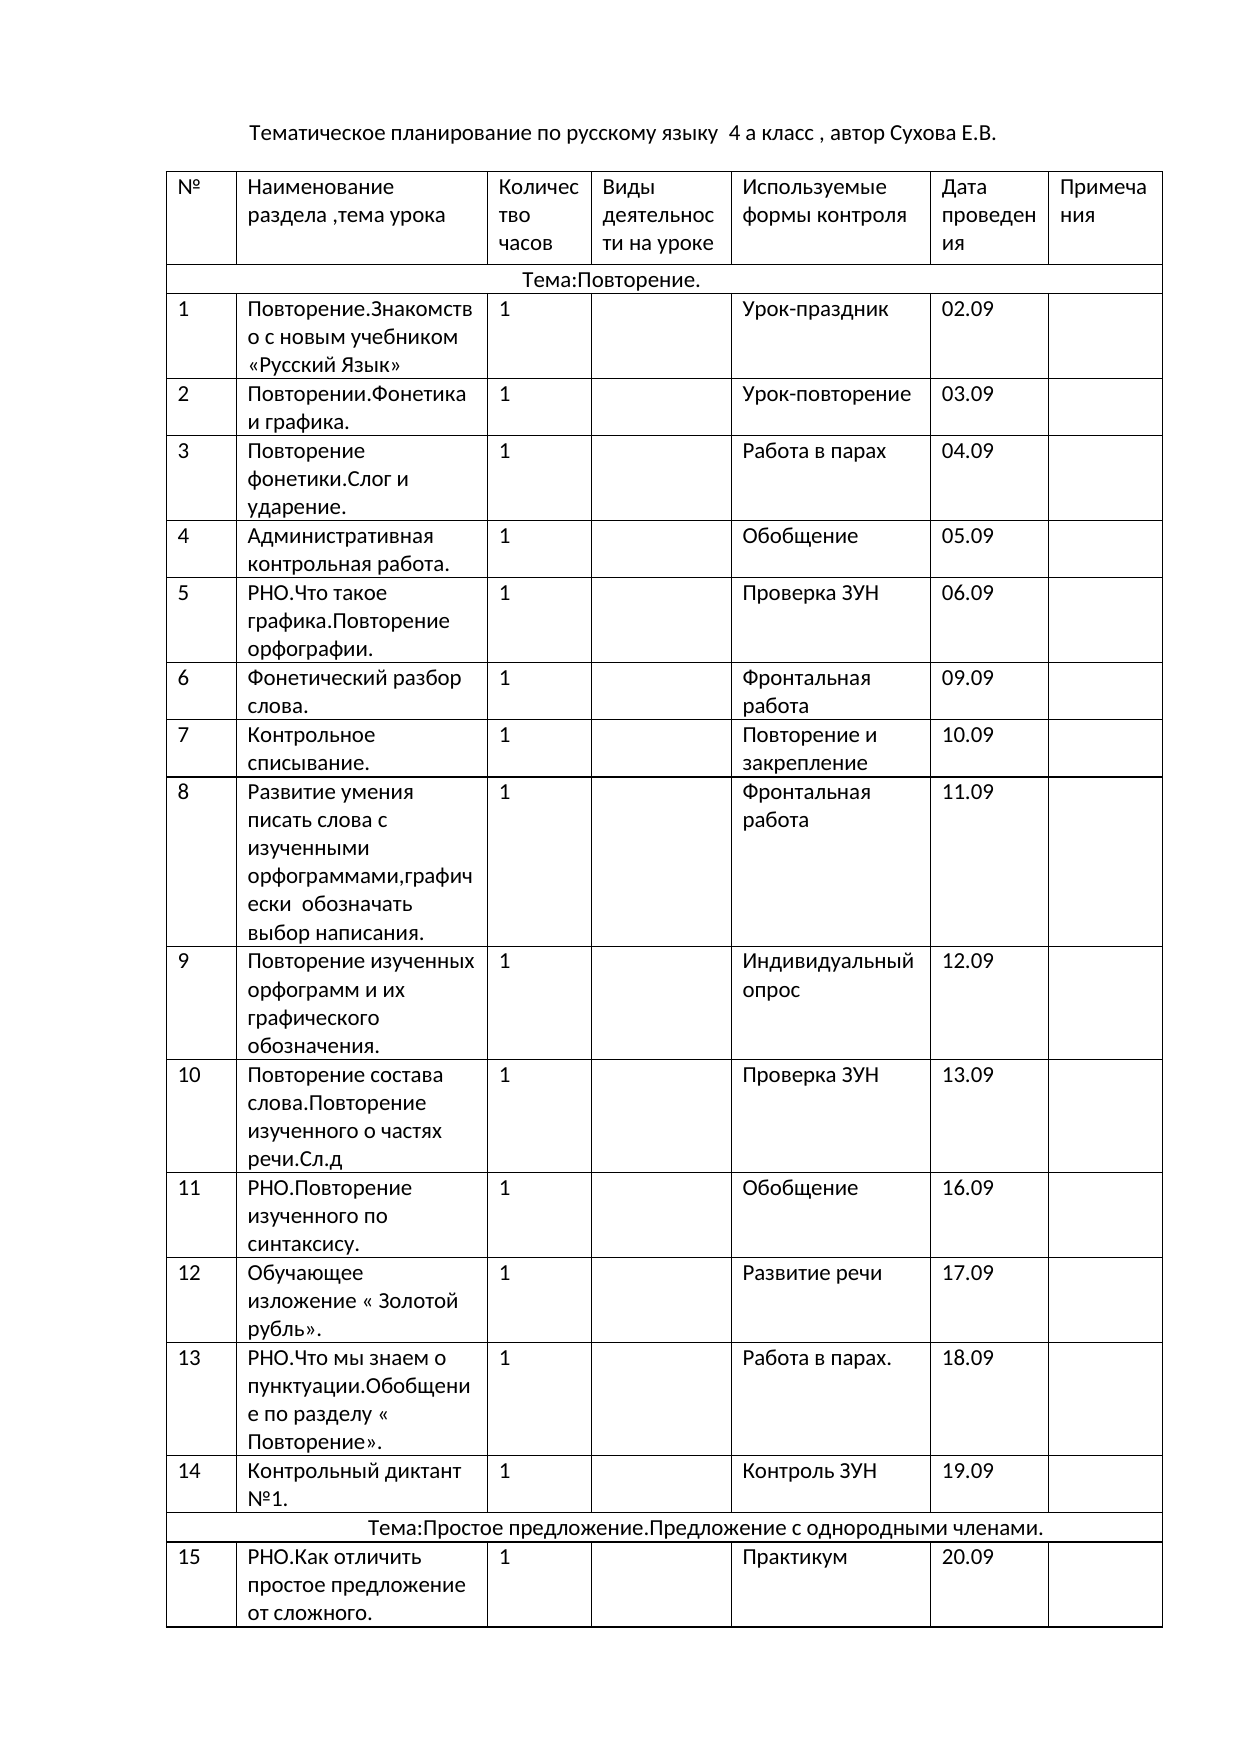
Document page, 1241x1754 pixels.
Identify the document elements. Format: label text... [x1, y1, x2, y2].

table_cell Тема:Повторение. [167, 265, 1162, 293]
table_cell [1049, 436, 1162, 520]
text Тематическое планирование по русскому языку 4 а класс , автор Сухова Е.В. [177, 118, 1152, 146]
table_cell 05.09 [931, 521, 1048, 577]
table_cell 1 [488, 379, 591, 435]
table_cell 09.09 [931, 663, 1048, 719]
table_cell [592, 1456, 731, 1512]
table_cell [1049, 1060, 1162, 1172]
table_cell [1049, 947, 1162, 1059]
table_cell Обобщение [732, 1173, 930, 1257]
table_cell 17.09 [931, 1258, 1048, 1342]
table_cell 03.09 [931, 379, 1048, 435]
table_cell 1 [488, 1343, 591, 1455]
table_cell Повторение фонетики.Слог и ударение. [237, 436, 487, 520]
table_cell Развитие умения писать слова с изученными орфограммами,графически обозначать выбор написания. [237, 778, 487, 946]
table_cell 2 [167, 379, 236, 435]
table_cell [592, 1173, 731, 1257]
table_cell Практикум [732, 1543, 930, 1626]
table_cell [592, 578, 731, 662]
table_cell 14 [167, 1456, 236, 1512]
table_cell 4 [167, 521, 236, 577]
table_cell 13 [167, 1343, 236, 1455]
table_cell Проверка ЗУН [732, 578, 930, 662]
table_cell [592, 947, 731, 1059]
table_cell [592, 1343, 731, 1455]
table_cell Проверка ЗУН [732, 1060, 930, 1172]
table_header № [167, 172, 236, 264]
table_cell 1 [167, 294, 236, 378]
table_cell 1 [488, 294, 591, 378]
table_header Используемые формы контроля [732, 172, 930, 264]
table_cell 1 [488, 663, 591, 719]
table_cell РНО.Что такое графика.Повторение орфографии. [237, 578, 487, 662]
table_cell Повторение.Знакомство с новым учебником «Русский Язык» [237, 294, 487, 378]
table_cell 5 [167, 578, 236, 662]
table_cell 1 [488, 1173, 591, 1257]
table_cell Повторение и закрепление [732, 720, 930, 776]
table_cell [592, 379, 731, 435]
table_cell [592, 436, 731, 520]
table_cell [1049, 1543, 1162, 1626]
table_cell 10.09 [931, 720, 1048, 776]
table_header Количество часов [488, 172, 591, 264]
table_cell [1049, 778, 1162, 946]
table_cell 11 [167, 1173, 236, 1257]
table_cell 18.09 [931, 1343, 1048, 1455]
table_cell 1 [488, 436, 591, 520]
table_cell 1 [488, 1060, 591, 1172]
table_cell Повторение состава слова.Повторение изученного о частях речи.Сл.д [237, 1060, 487, 1172]
table_cell Административная контрольная работа. [237, 521, 487, 577]
table_cell 02.09 [931, 294, 1048, 378]
table_cell Индивидуальный опрос [732, 947, 930, 1059]
table_cell [592, 1543, 731, 1626]
table_cell Урок-праздник [732, 294, 930, 378]
table_cell 19.09 [931, 1456, 1048, 1512]
table_cell [1049, 294, 1162, 378]
table_cell 1 [488, 1258, 591, 1342]
table_cell 1 [488, 578, 591, 662]
table_cell [1049, 379, 1162, 435]
table_cell Тема:Простое предложение.Предложение с однородными членами. [167, 1513, 1162, 1541]
table_cell 9 [167, 947, 236, 1059]
table_cell 04.09 [931, 436, 1048, 520]
table_cell [592, 720, 731, 776]
table_cell 20.09 [931, 1543, 1048, 1626]
table_cell [1049, 1343, 1162, 1455]
table_cell 1 [488, 521, 591, 577]
table_cell 06.09 [931, 578, 1048, 662]
table_cell 11.09 [931, 778, 1048, 946]
table_cell [1049, 1173, 1162, 1257]
table_cell [592, 294, 731, 378]
table_cell РНО.Повторение изученного по синтаксису. [237, 1173, 487, 1257]
table_cell 12.09 [931, 947, 1048, 1059]
table_cell [592, 778, 731, 946]
table_header Виды деятельности на уроке [592, 172, 731, 264]
table_cell 1 [488, 778, 591, 946]
table_cell РНО.Что мы знаем о пунктуации.Обобщение по разделу « Повторение». [237, 1343, 487, 1455]
table_cell 1 [488, 947, 591, 1059]
table_cell 1 [488, 720, 591, 776]
table_cell 7 [167, 720, 236, 776]
table_cell 16.09 [931, 1173, 1048, 1257]
table_header Наименование раздела ,тема урока [237, 172, 487, 264]
table_cell Фронтальная работа [732, 778, 930, 946]
table_cell [1049, 1456, 1162, 1512]
table_cell [592, 1060, 731, 1172]
table_cell [1049, 663, 1162, 719]
table_cell РНО.Как отличить простое предложение от сложного. [237, 1543, 487, 1626]
table_cell [1049, 521, 1162, 577]
table_cell Работа в парах. [732, 1343, 930, 1455]
table_cell [592, 521, 731, 577]
table_cell 1 [488, 1456, 591, 1512]
table_cell [592, 663, 731, 719]
table_header Дата проведения [931, 172, 1048, 264]
table_cell Контроль ЗУН [732, 1456, 930, 1512]
table_header Примечания [1049, 172, 1162, 264]
table_cell Работа в парах [732, 436, 930, 520]
table_cell 1 [488, 1543, 591, 1626]
table_cell 10 [167, 1060, 236, 1172]
table_cell Повторение изученных орфограмм и их графического обозначения. [237, 947, 487, 1059]
table_cell 6 [167, 663, 236, 719]
table_cell [1049, 1258, 1162, 1342]
table_cell Контрольный диктант №1. [237, 1456, 487, 1512]
table_cell Повторении.Фонетика и графика. [237, 379, 487, 435]
table_cell 12 [167, 1258, 236, 1342]
table_cell Урок-повторение [732, 379, 930, 435]
table_cell 13.09 [931, 1060, 1048, 1172]
table_cell Фонетический разбор слова. [237, 663, 487, 719]
table_cell 8 [167, 778, 236, 946]
table_cell Обучающее изложение « Золотой рубль». [237, 1258, 487, 1342]
table_cell Развитие речи [732, 1258, 930, 1342]
table_cell Контрольное списывание. [237, 720, 487, 776]
table_cell [1049, 720, 1162, 776]
table_cell Фронтальная работа [732, 663, 930, 719]
table_cell [592, 1258, 731, 1342]
table_cell 15 [167, 1543, 236, 1626]
table_cell [1049, 578, 1162, 662]
table_cell 3 [167, 436, 236, 520]
table_cell Обобщение [732, 521, 930, 577]
